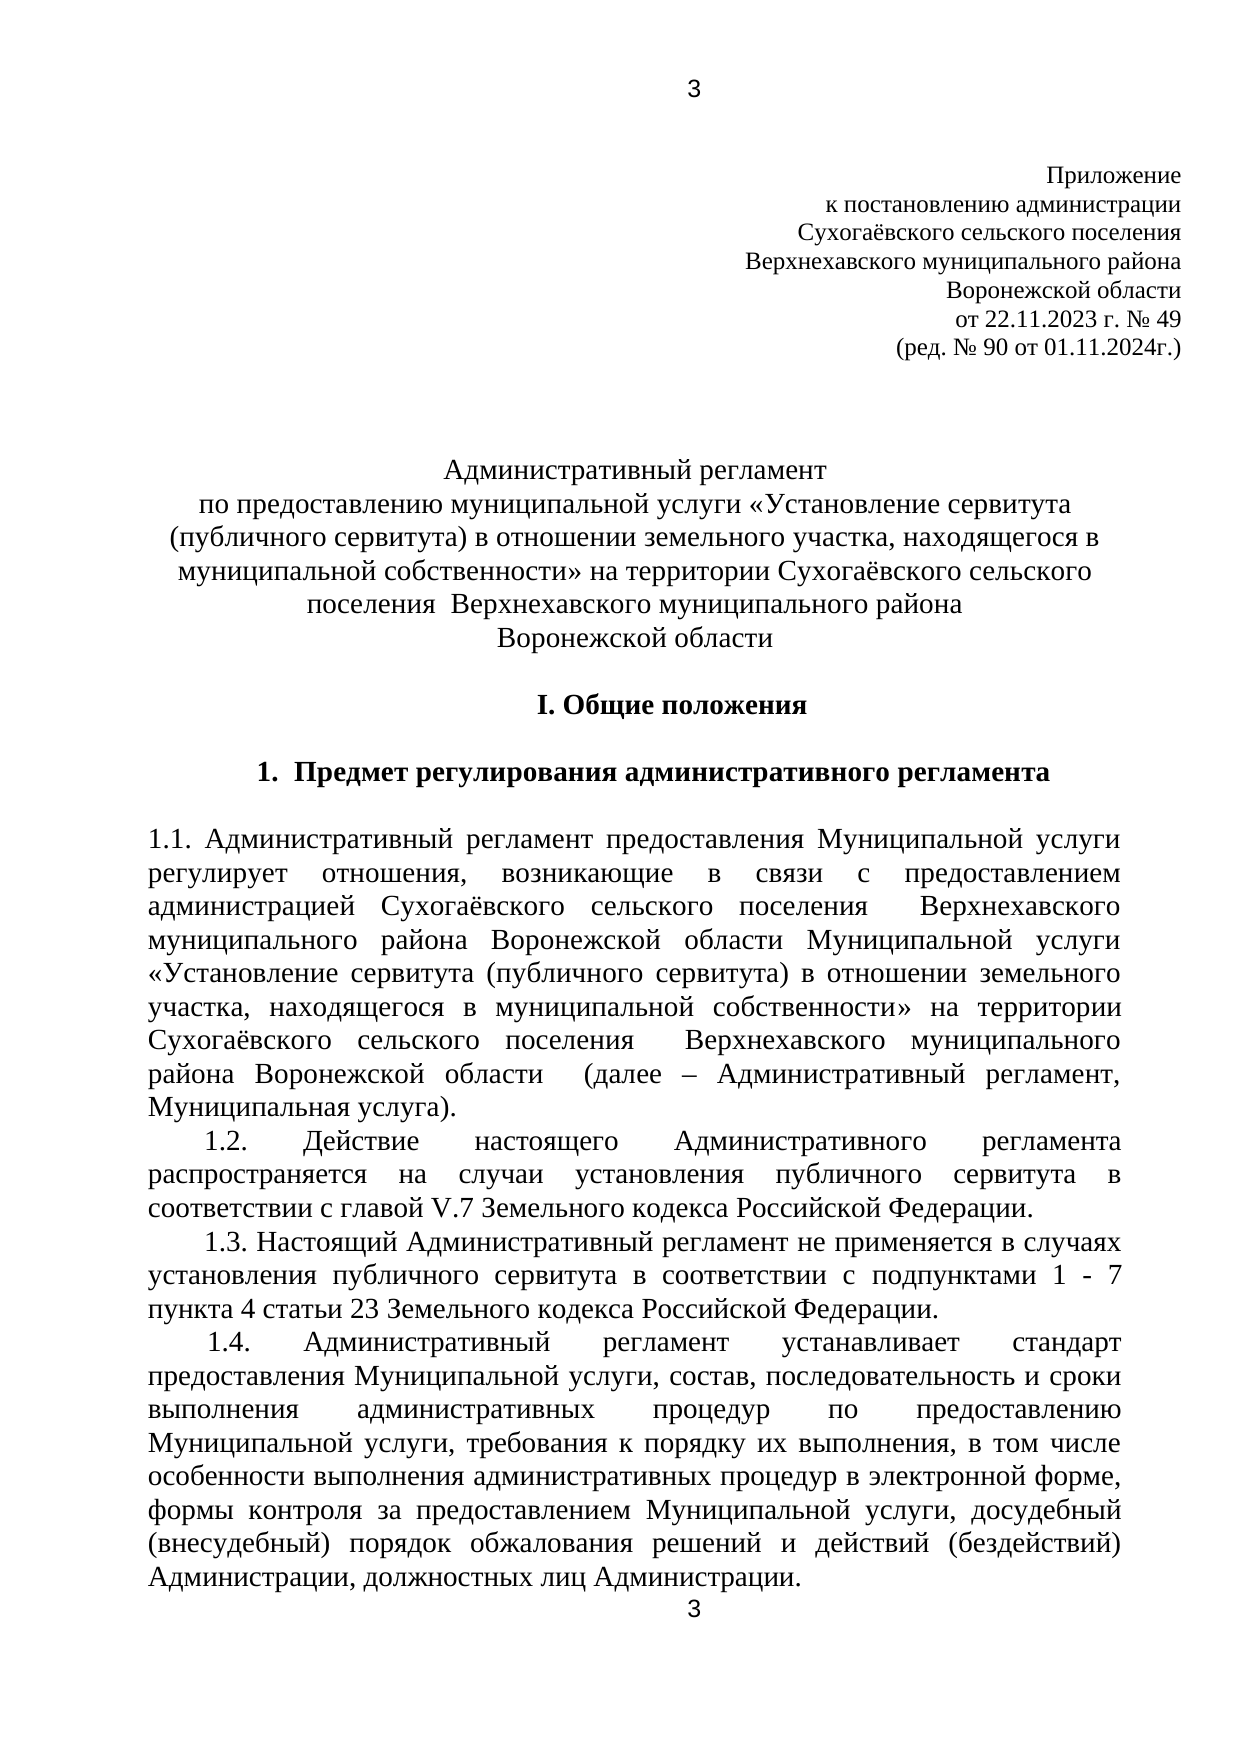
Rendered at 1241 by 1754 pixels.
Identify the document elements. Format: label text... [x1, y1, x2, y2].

text Воронежской области [148, 620, 1122, 653]
text Приложение [148, 160, 1181, 189]
text к постановлению администрации [679, 189, 1181, 217]
text Административный регламент [148, 452, 1122, 486]
text 1.3. Настоящий Административный регламент не применяется в случаях установления публичного сервитута в соответствии с подпунктами 1 - 7 пункта 4 статьи 23 Земельного кодекса Российской Федерации. [148, 1224, 1122, 1324]
text от 22.11.2023 г. № 49 [679, 304, 1181, 332]
text 1.4. Административный регламент устанавливает стандарт предоставления Муниципальной услуги, состав, последовательность и сроки выполнения административных процедур по предоставлению Муниципальной услуги, требования к порядку их выполнения, в том числе особенности выполнения административных процедур в электронной форме, формы контроля за предоставлением Муниципальной услуги, досудебный (внесудебный) порядок обжалования решений и действий (бездействий) Администрации, должностных лиц Администрации. [148, 1324, 1122, 1593]
text (ред. № 90 от 01.11.2024г.) [148, 332, 1181, 361]
text Верхнехавского муниципального района Воронежской области [679, 246, 1181, 304]
text 1.2. Действие настоящего Административного регламента распространяется на случаи установления публичного сервитута в соответствии с главой V.7 Земельного кодекса Российской Федерации. [148, 1123, 1122, 1224]
text Сухогаёвского сельского поселения [635, 217, 1181, 246]
text по предоставлению муниципальной услуги «Установление сервитута (публичного сервитута) в отношении земельного участка, находящегося в муниципальной собственности» на территории Сухогаёвского сельского поселения Верхнехавского муниципального района [148, 486, 1122, 620]
text I. Общие положения [148, 687, 1122, 721]
list Предмет регулирования административного регламента [185, 754, 1122, 788]
text 1.1. Административный регламент предоставления Муниципальной услуги регулирует отношения, возникающие в связи с предоставлением администрацией Сухогаёвского сельского поселения Верхнехавского муниципального района Воронежской области Муниципальной услуги «Установление сервитута (публичного сервитута) в отношении земельного участка, находящегося в муниципальной собственности» на территории Сухогаёвского сельского поселения Верхнехавского муниципального района Воронежской области (далее – Административный регламент, Муниципальная услуга). [148, 821, 1122, 1123]
